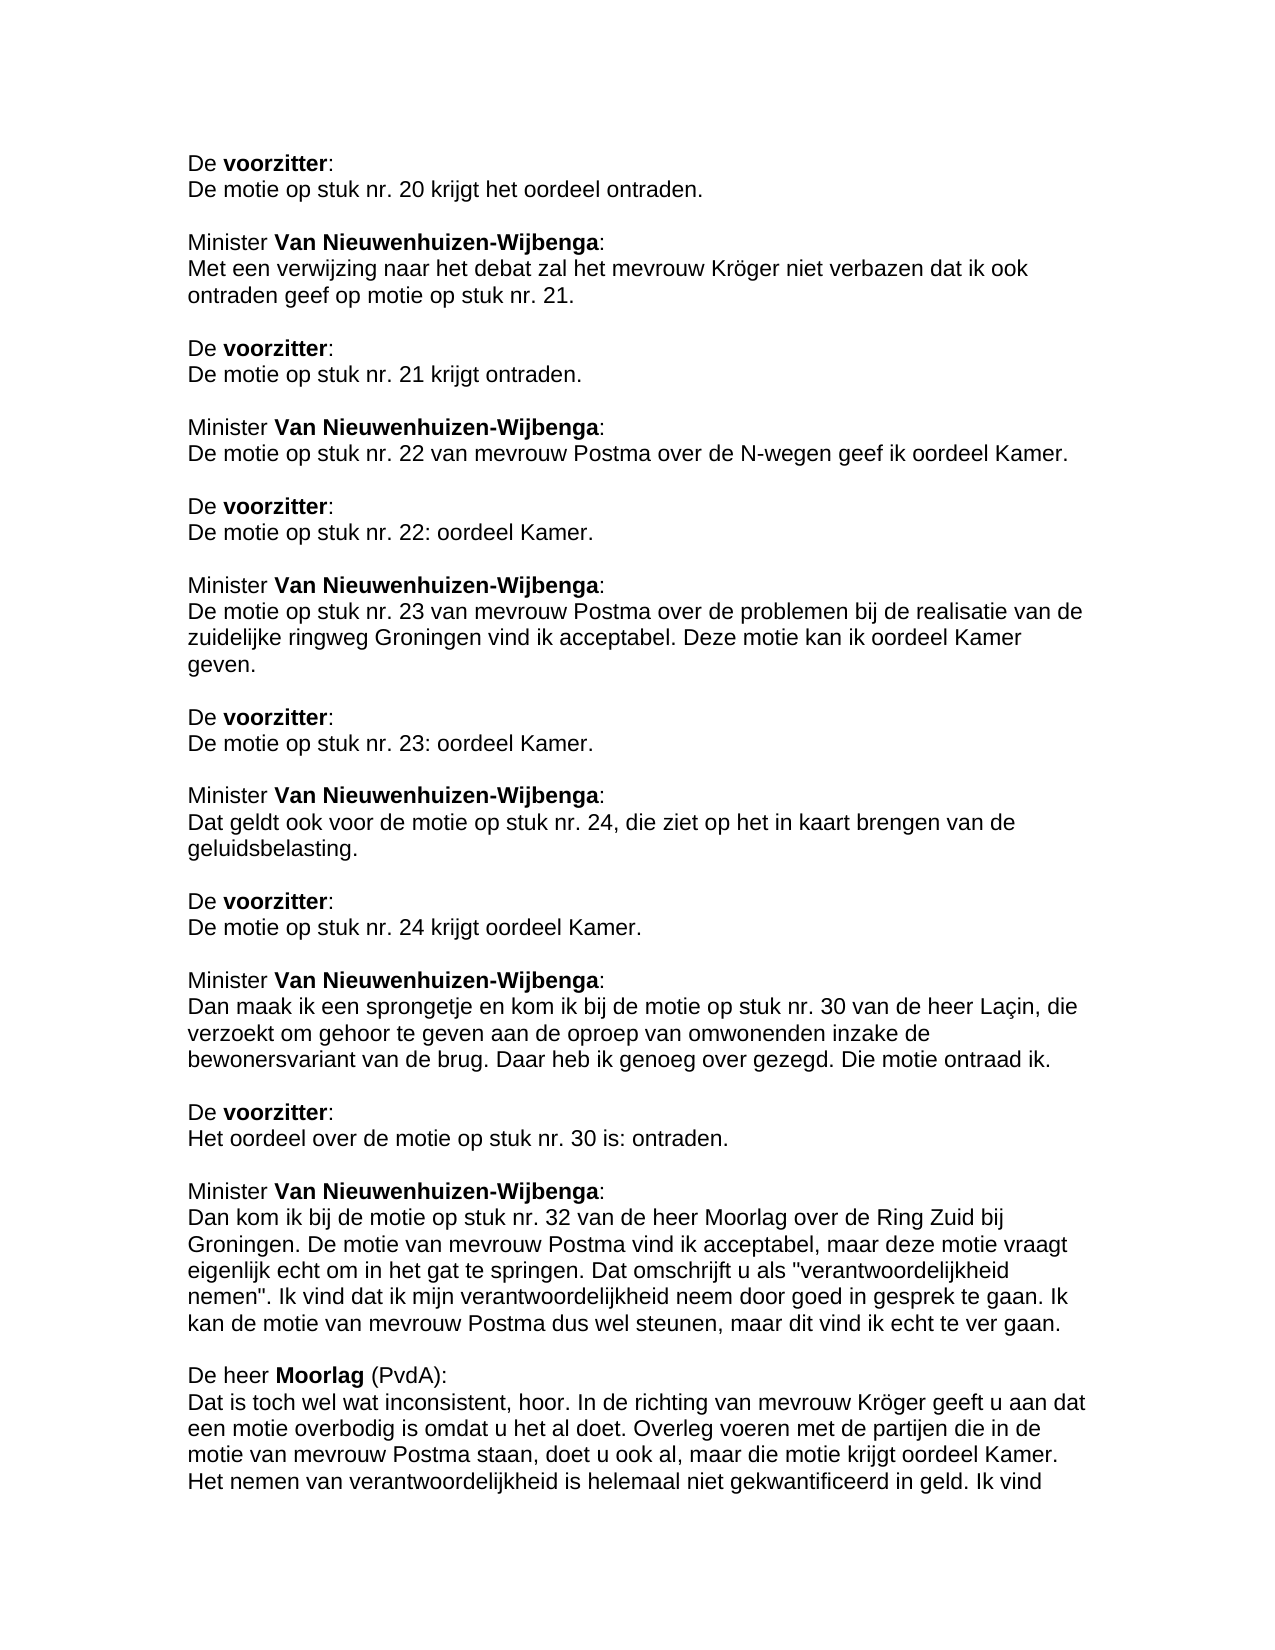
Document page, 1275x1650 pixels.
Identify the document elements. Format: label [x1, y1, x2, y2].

text [187, 150, 1087, 1494]
